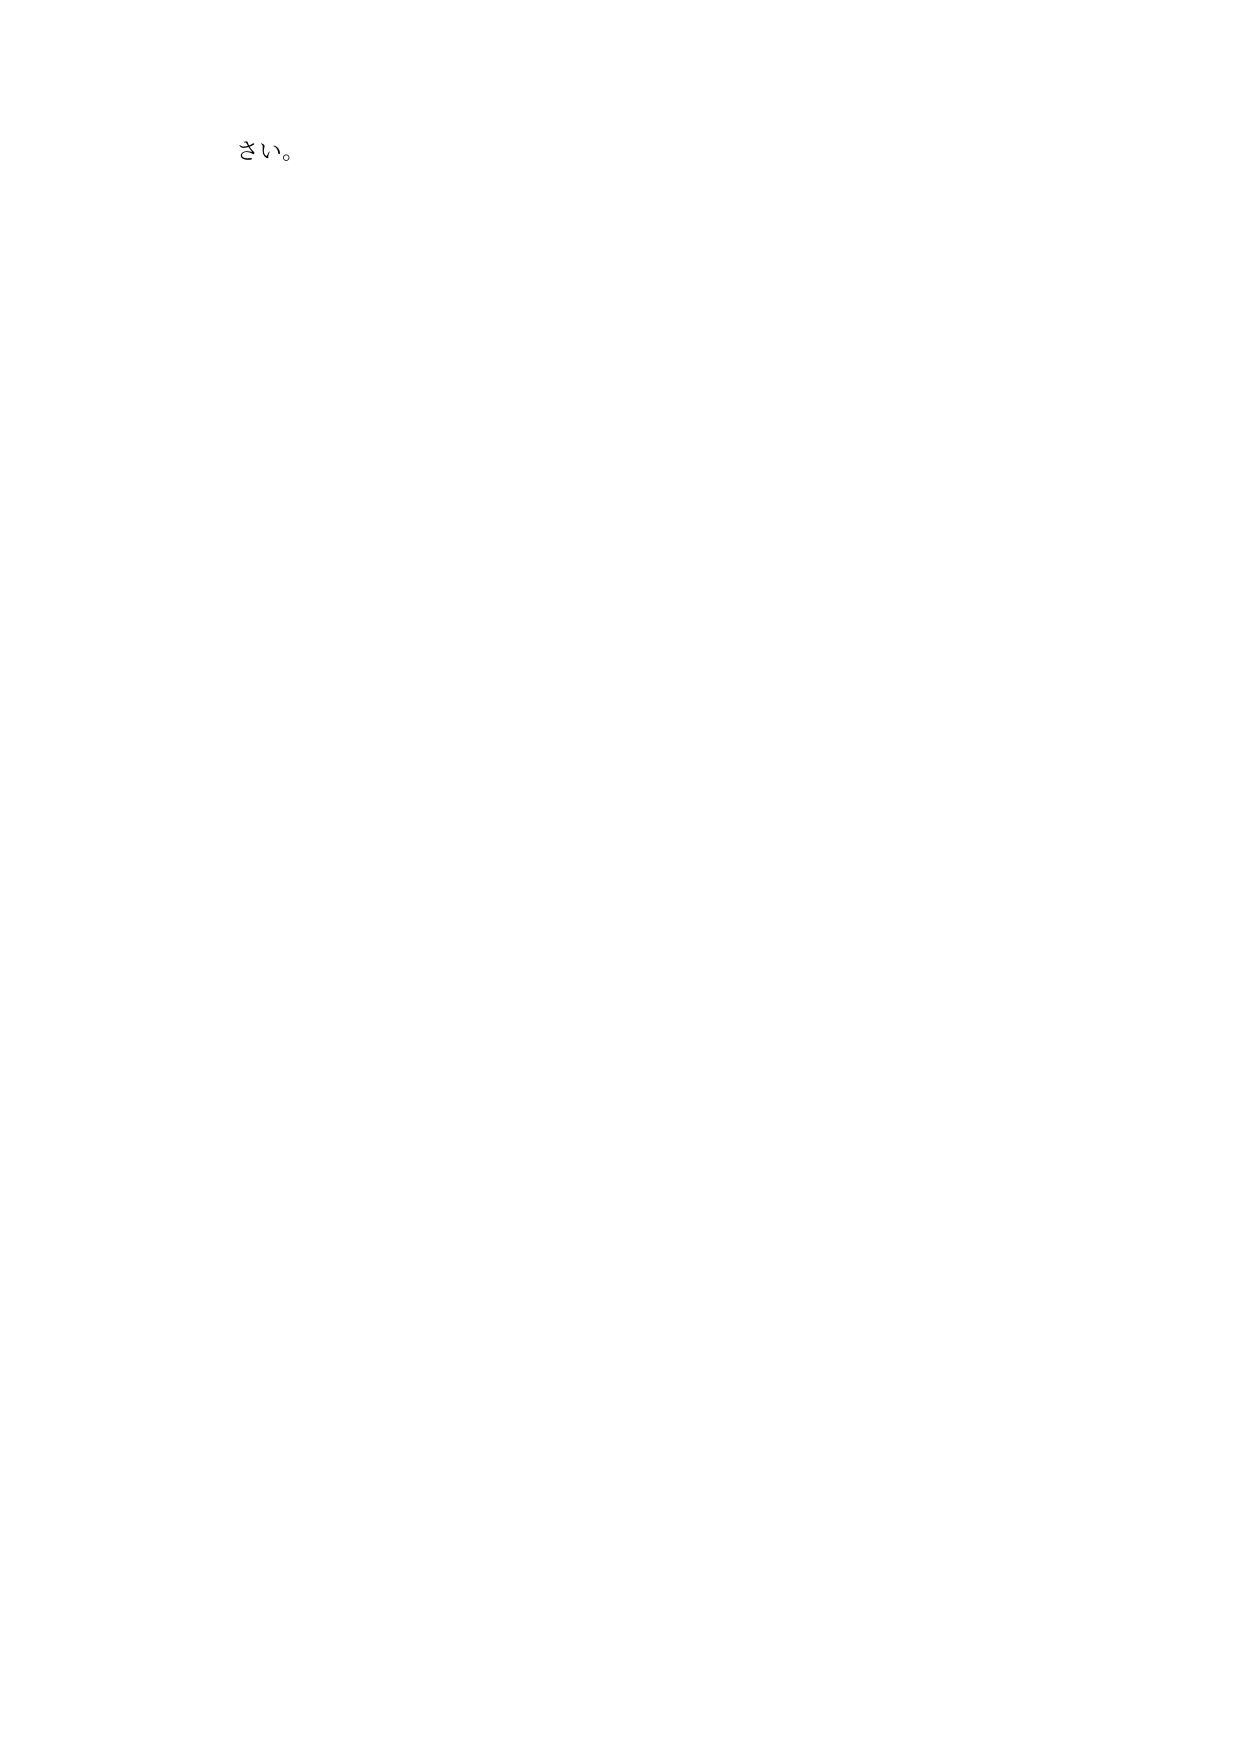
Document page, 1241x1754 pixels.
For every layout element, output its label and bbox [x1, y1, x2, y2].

text [148, 133, 1122, 166]
